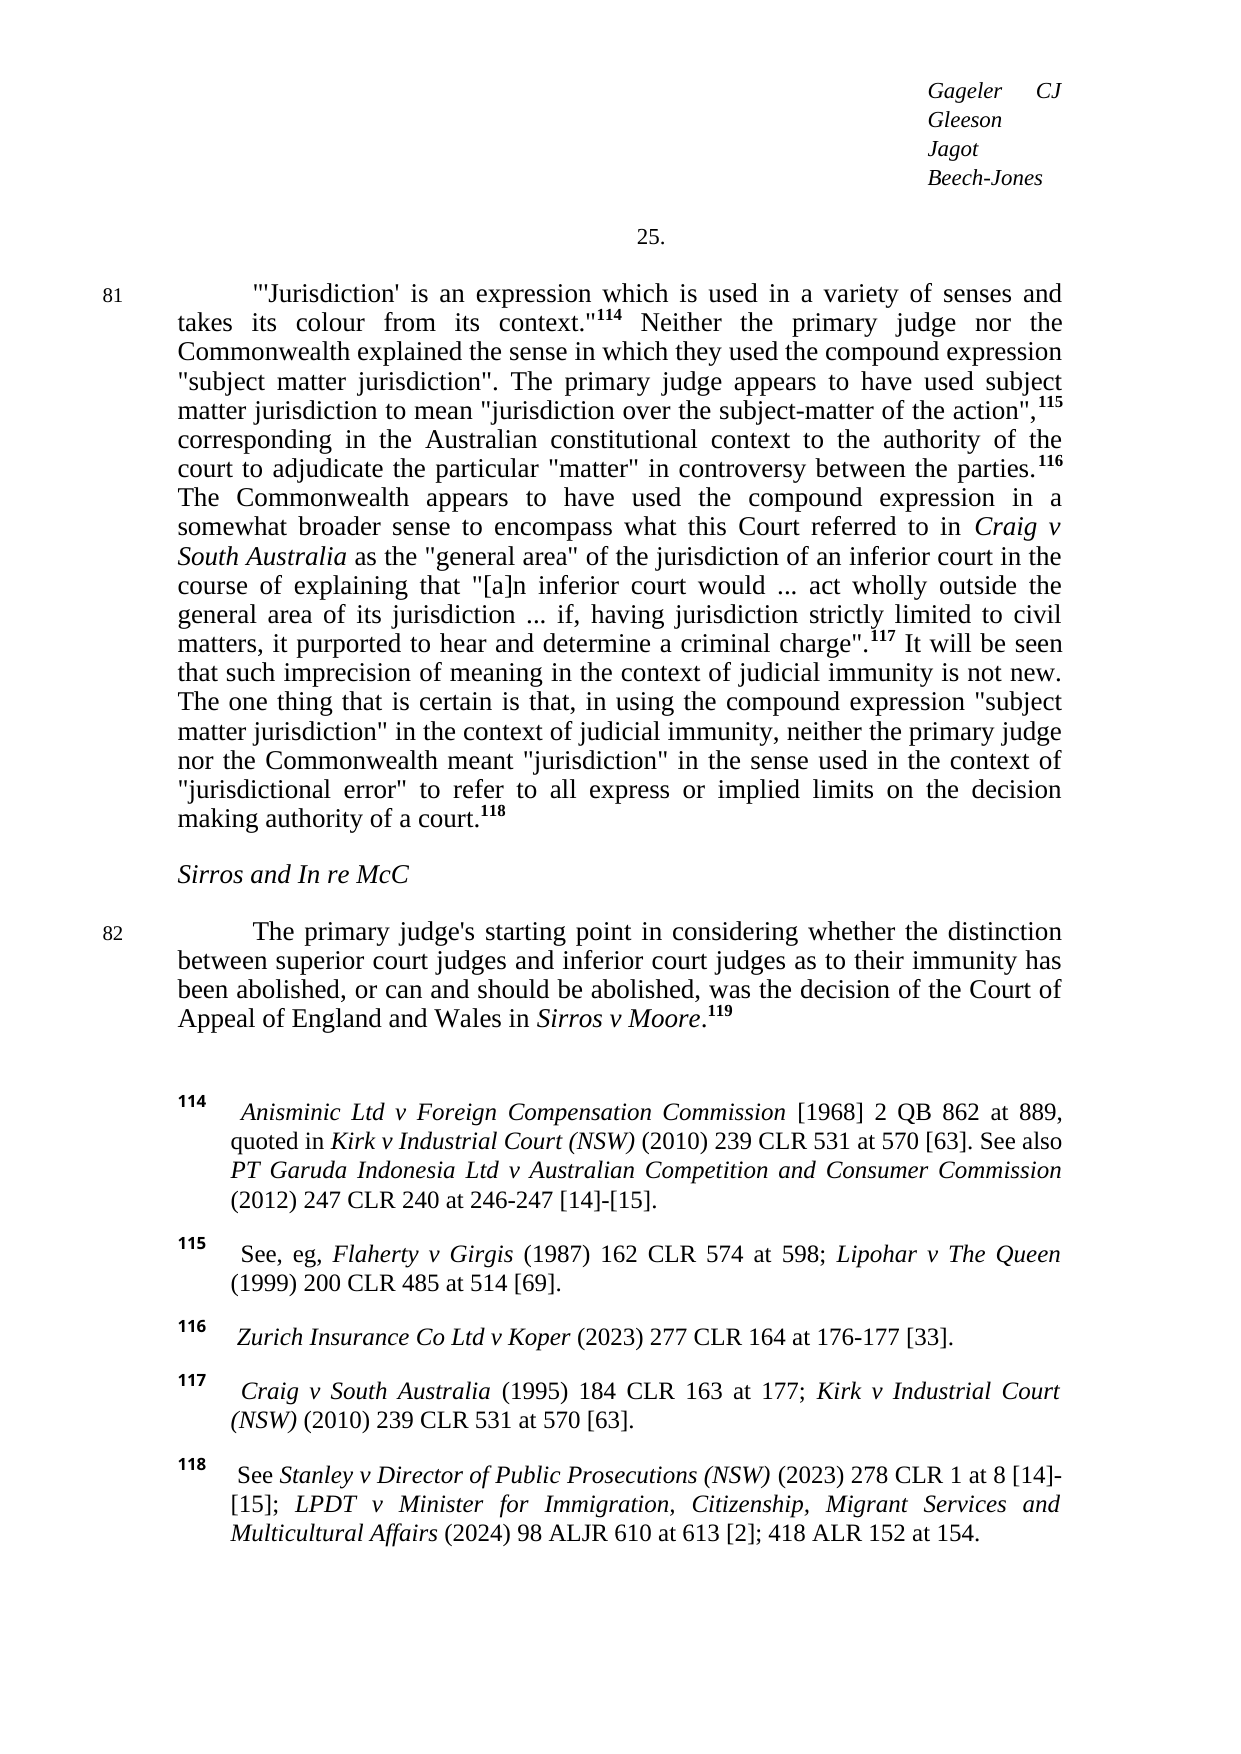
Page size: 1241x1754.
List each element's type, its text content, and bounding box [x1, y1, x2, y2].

subtitle Sirros and In re McC [177, 860, 1063, 889]
list "'Jurisdiction' is an expression which is used in a variety of senses and takes its colour from its context." Neither the primary judge nor the Commonwealth explained the sense in which they used the compound expression "subject matter jurisdiction". The primary judge appears to have used subject matter jurisdiction to mean "jurisdiction over the subject-matter of the action", corresponding in the Australian constitutional context to the authority of the court to adjudicate the particular "matter" in controversy between the parties. The Commonwealth appears to have used the compound expression in a somewhat broader sense to encompass what this Court referred to in Craig v South Australia as the "general area" of the jurisdiction of an inferior court in the course of explaining that "[a]n inferior court would ... act wholly outside the general area of its jurisdiction ... if, having jurisdiction strictly limited to civil matters, it purported to hear and determine a criminal charge". It will be seen that such imprecision of meaning in the context of judicial immunity is not new. The one thing that is certain is that, in using the compound expression "subject matter jurisdiction" in the context of judicial immunity, neither the primary judge nor the Commonwealth meant "jurisdiction" in the sense used in the context of "jurisdictional error" to refer to all express or implied limits on the decision making authority of a court. [102, 279, 1063, 833]
list The primary judge's starting point in considering whether the distinction between superior court judges and inferior court judges as to their immunity has been abolished, or can and should be abolished, was the decision of the Court of Appeal of England and Wales in Sirros v Moore. [102, 917, 1063, 1033]
